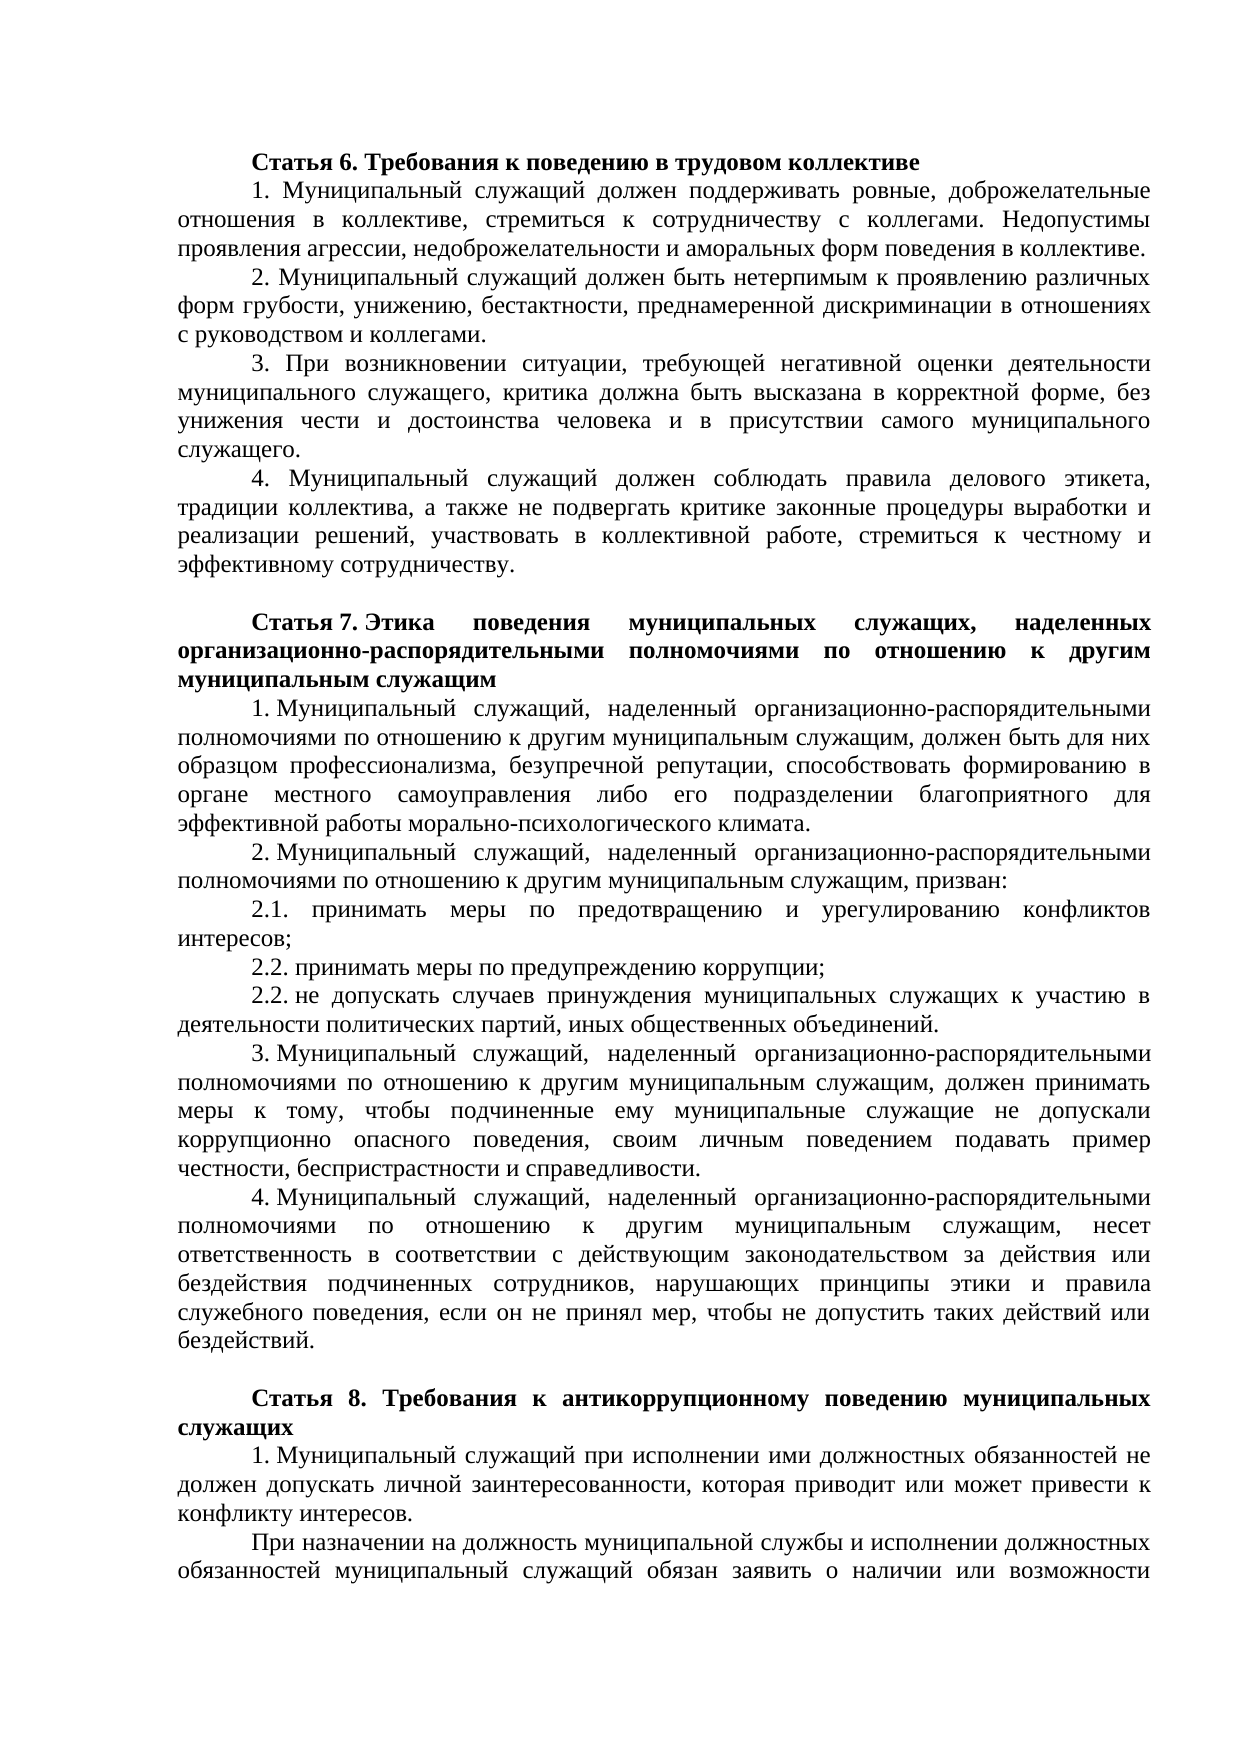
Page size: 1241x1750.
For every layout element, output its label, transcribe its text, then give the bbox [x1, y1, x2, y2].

text 4. Муниципальный служащий, наделенный организационно-распорядительными полномочиями по отношению к другим муниципальным служащим, несет ответственность в соответствии с действующим законодательством за действия или бездействия подчиненных сотрудников, нарушающих принципы этики и правила служебного поведения, если он не принял мер, чтобы не допустить таких действий или бездействий. [177, 1182, 1152, 1354]
text 1. Муниципальный служащий при исполнении ими должностных обязанностей не должен допускать личной заинтересованности, которая приводит или может привести к конфликту интересов. [177, 1441, 1152, 1527]
text 2.1. принимать меры по предотвращению и урегулированию конфликтов интересов; [177, 894, 1152, 952]
text 2.2. не допускать случаев принуждения муниципальных служащих к участию в деятельности политических партий, иных общественных объединений. [177, 981, 1152, 1038]
text Статья 6. Требования к поведению в трудовом коллективе [177, 147, 1152, 176]
text Статья 8. Требования к антикоррупционному поведению муниципальных служащих [177, 1383, 1152, 1441]
text 2. Муниципальный служащий должен быть нетерпимым к проявлению различных форм грубости, унижению, бестактности, преднамеренной дискриминации в отношениях с руководством и коллегами. [177, 262, 1152, 348]
text 2. Муниципальный служащий, наделенный организационно-распорядительными полномочиями по отношению к другим муниципальным служащим, призван: [177, 837, 1152, 894]
text 1. Муниципальный служащий должен поддерживать ровные, доброжелательные отношения в коллективе, стремиться к сотрудничеству с коллегами. Недопустимы проявления агрессии, недоброжелательности и аморальных форм поведения в коллективе. [177, 176, 1152, 262]
text 4. Муниципальный служащий должен соблюдать правила делового этикета, традиции коллектива, а также не подвергать критике законные процедуры выработки и реализации решений, участвовать в коллективной работе, стремиться к честному и эффективному сотрудничеству. [177, 463, 1152, 578]
text 2.2. принимать меры по предупреждению коррупции; [177, 952, 1152, 981]
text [177, 1527, 1152, 1584]
text 3. При возникновении ситуации, требующей негативной оценки деятельности муниципального служащего, критика должна быть высказана в корректной форме, без унижения чести и достоинства человека и в присутствии самого муниципального служащего. [177, 348, 1152, 463]
text 3. Муниципальный служащий, наделенный организационно-распорядительными полномочиями по отношению к другим муниципальным служащим, должен принимать меры к тому, чтобы подчиненные ему муниципальные служащие не допускали коррупционно опасного поведения, своим личным поведением подавать пример честности, беспристрастности и справедливости. [177, 1038, 1152, 1182]
text Статья 7. Этика поведения муниципальных служащих, наделенных организационно-распорядительными полномочиями по отношению к другим муниципальным служащим [177, 607, 1152, 693]
text 1. Муниципальный служащий, наделенный организационно-распорядительными полномочиями по отношению к другим муниципальным служащим, должен быть для них образцом профессионализма, безупречной репутации, способствовать формированию в органе местного самоуправления либо его подразделении благоприятного для эффективной работы морально-психологического климата. [177, 693, 1152, 837]
